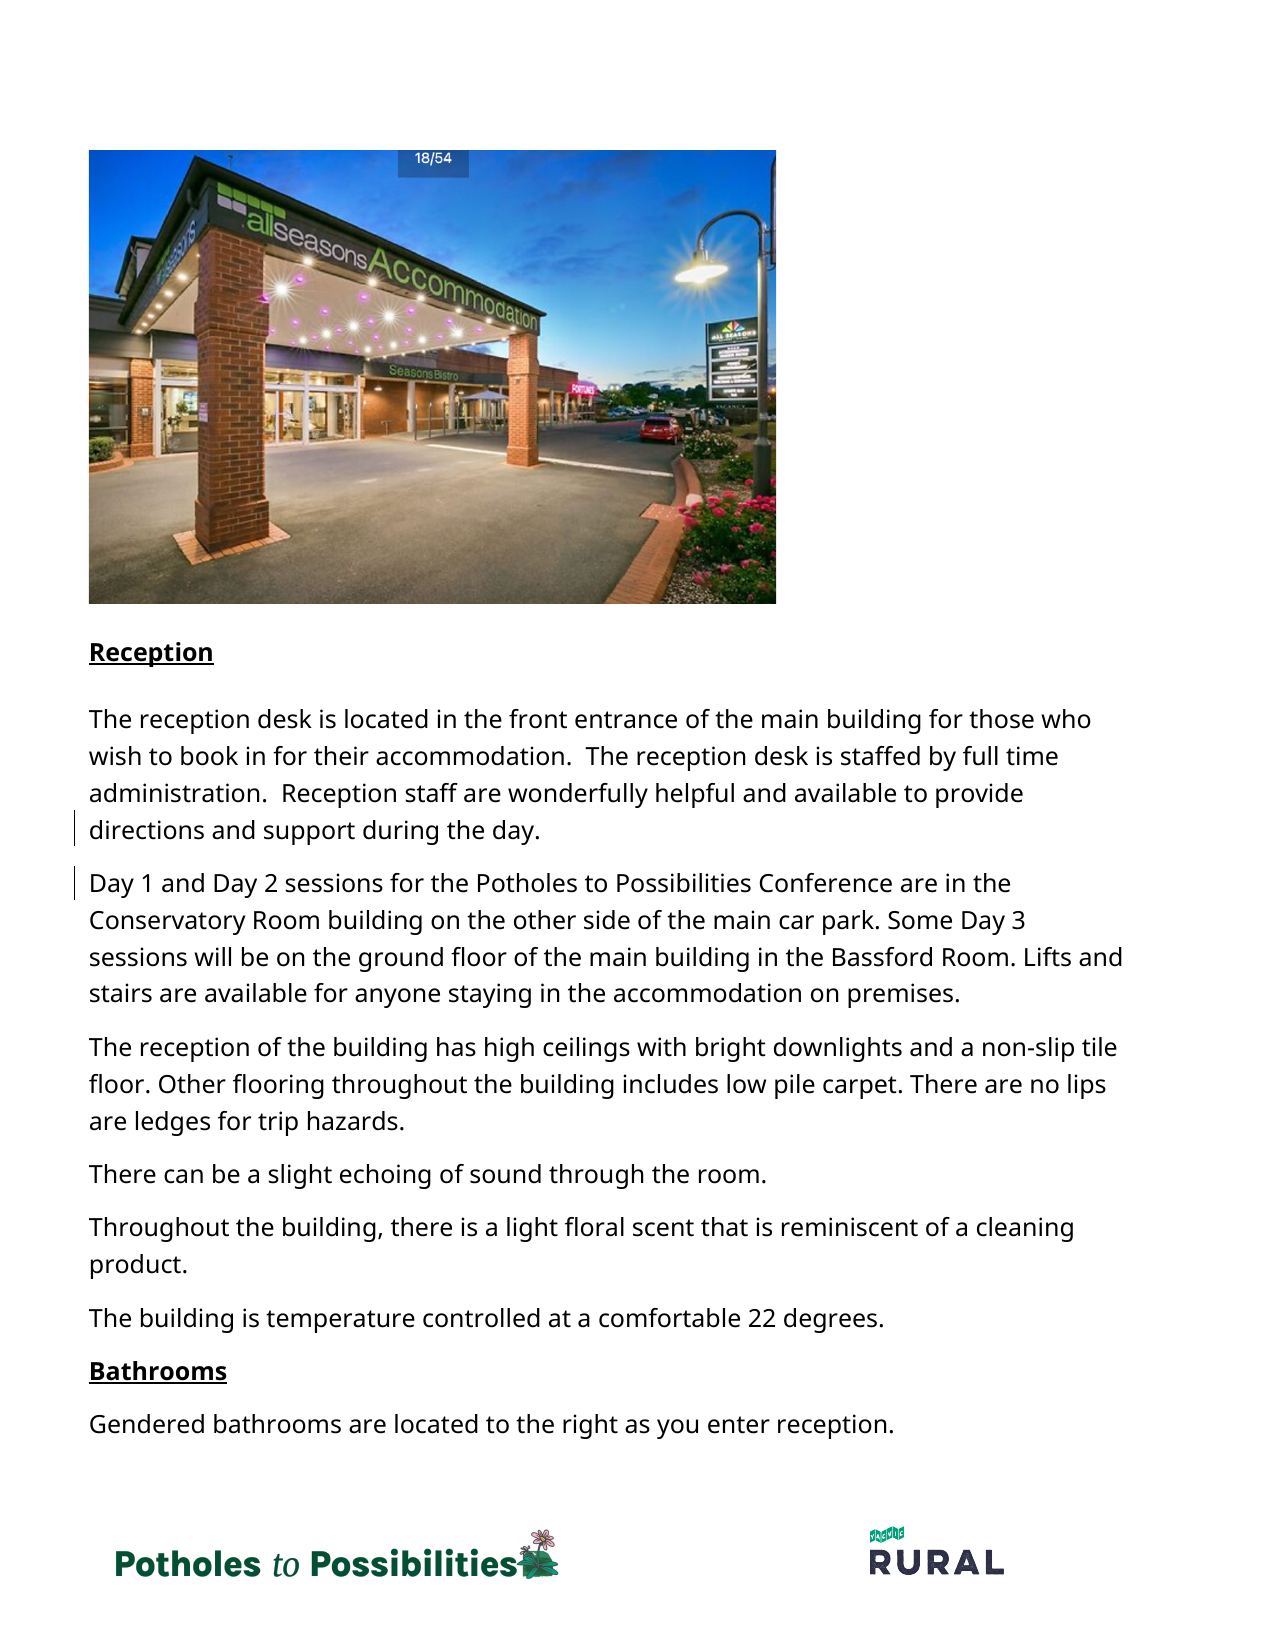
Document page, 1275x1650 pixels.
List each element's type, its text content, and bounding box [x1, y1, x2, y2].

picture [113, 1528, 560, 1587]
text Day 1 and Day 2 sessions for the Potholes to Possibilities Conference are in the Conservatory Room building on the other side of the main car park. Some Day 3 sessions will be on the ground floor of the main building in the Bassford Room. Lifts and stairs are available for anyone staying in the accommodation on premises. [89, 866, 1125, 1010]
text Throughout the building, there is a light floral scent that is reminiscent of a cleaning product. [89, 1210, 1125, 1281]
text There can be a slight echoing of sound through the room. [89, 1157, 1125, 1191]
text Reception [89, 634, 1125, 668]
text Gendered bathrooms are located to the right as you enter reception. [89, 1407, 1125, 1441]
picture [870, 1526, 1004, 1575]
picture [88, 150, 777, 604]
text The reception desk is located in the front entrance of the main building for those who wish to book in for their accommodation. The reception desk is staffed by full time administration. Reception staff are wonderfully helpful and available to provide directions and support during the day. [89, 702, 1125, 846]
text Bathrooms [89, 1354, 1125, 1388]
text The building is temperature controlled at a comfortable 22 degrees. [89, 1300, 1125, 1334]
text The reception of the building has high ceilings with bright downlights and a non-slip tile floor. Other flooring throughout the building includes low pile carpet. There are no lips are ledges for trip hazards. [89, 1029, 1125, 1137]
